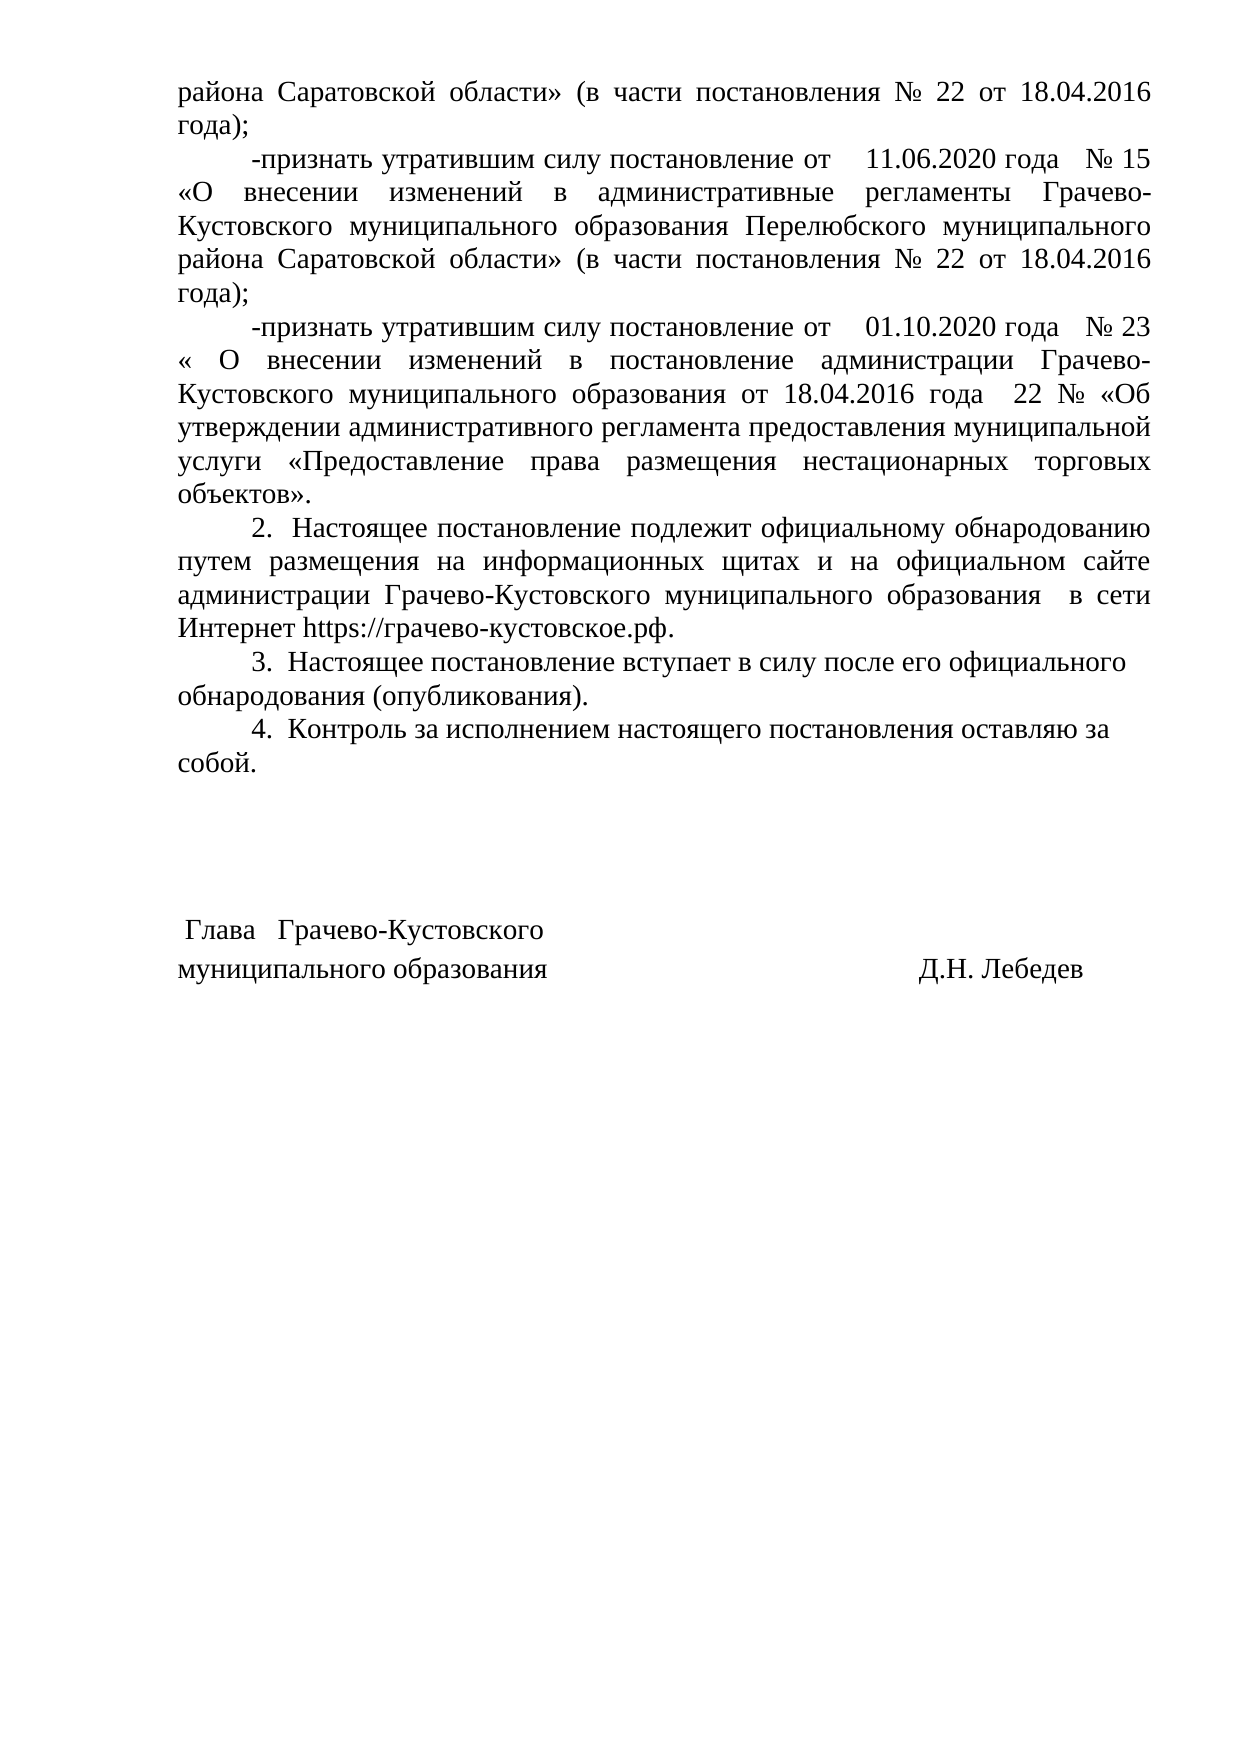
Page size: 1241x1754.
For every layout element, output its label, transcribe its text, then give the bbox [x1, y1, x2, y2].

text 3. Настоящее постановление вступает в силу после его официального обнародования (опубликования). [177, 644, 1152, 711]
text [177, 74, 1152, 141]
text -признать утратившим силу постановление от 11.06.2020 года № 15 «О внесении изменений в административные регламенты Грачево-Кустовского муниципального образования Перелюбского муниципального района Саратовской области» (в части постановления № 22 от 18.04.2016 года); [177, 141, 1152, 309]
text 4. Контроль за исполнением настоящего постановления оставляю за собой. [177, 711, 1152, 778]
text Глава Грачево-Кустовского [177, 912, 1152, 946]
text муниципального образования Д.Н. Лебедев [177, 951, 1152, 984]
text -признать утратившим силу постановление от 01.10.2020 года № 23 « О внесении изменений в постановление администрации Грачево-Кустовского муниципального образования от 18.04.2016 года 22 № «Об утверждении административного регламента предоставления муниципальной услуги «Предоставление права размещения нестационарных торговых объектов». [177, 309, 1152, 510]
text 2. Настоящее постановление подлежит официальному обнародованию путем размещения на информационных щитах и на официальном сайте администрации Грачево-Кустовского муниципального образования в сети Интернет https://грачево-кустовское.рф. [177, 510, 1152, 644]
